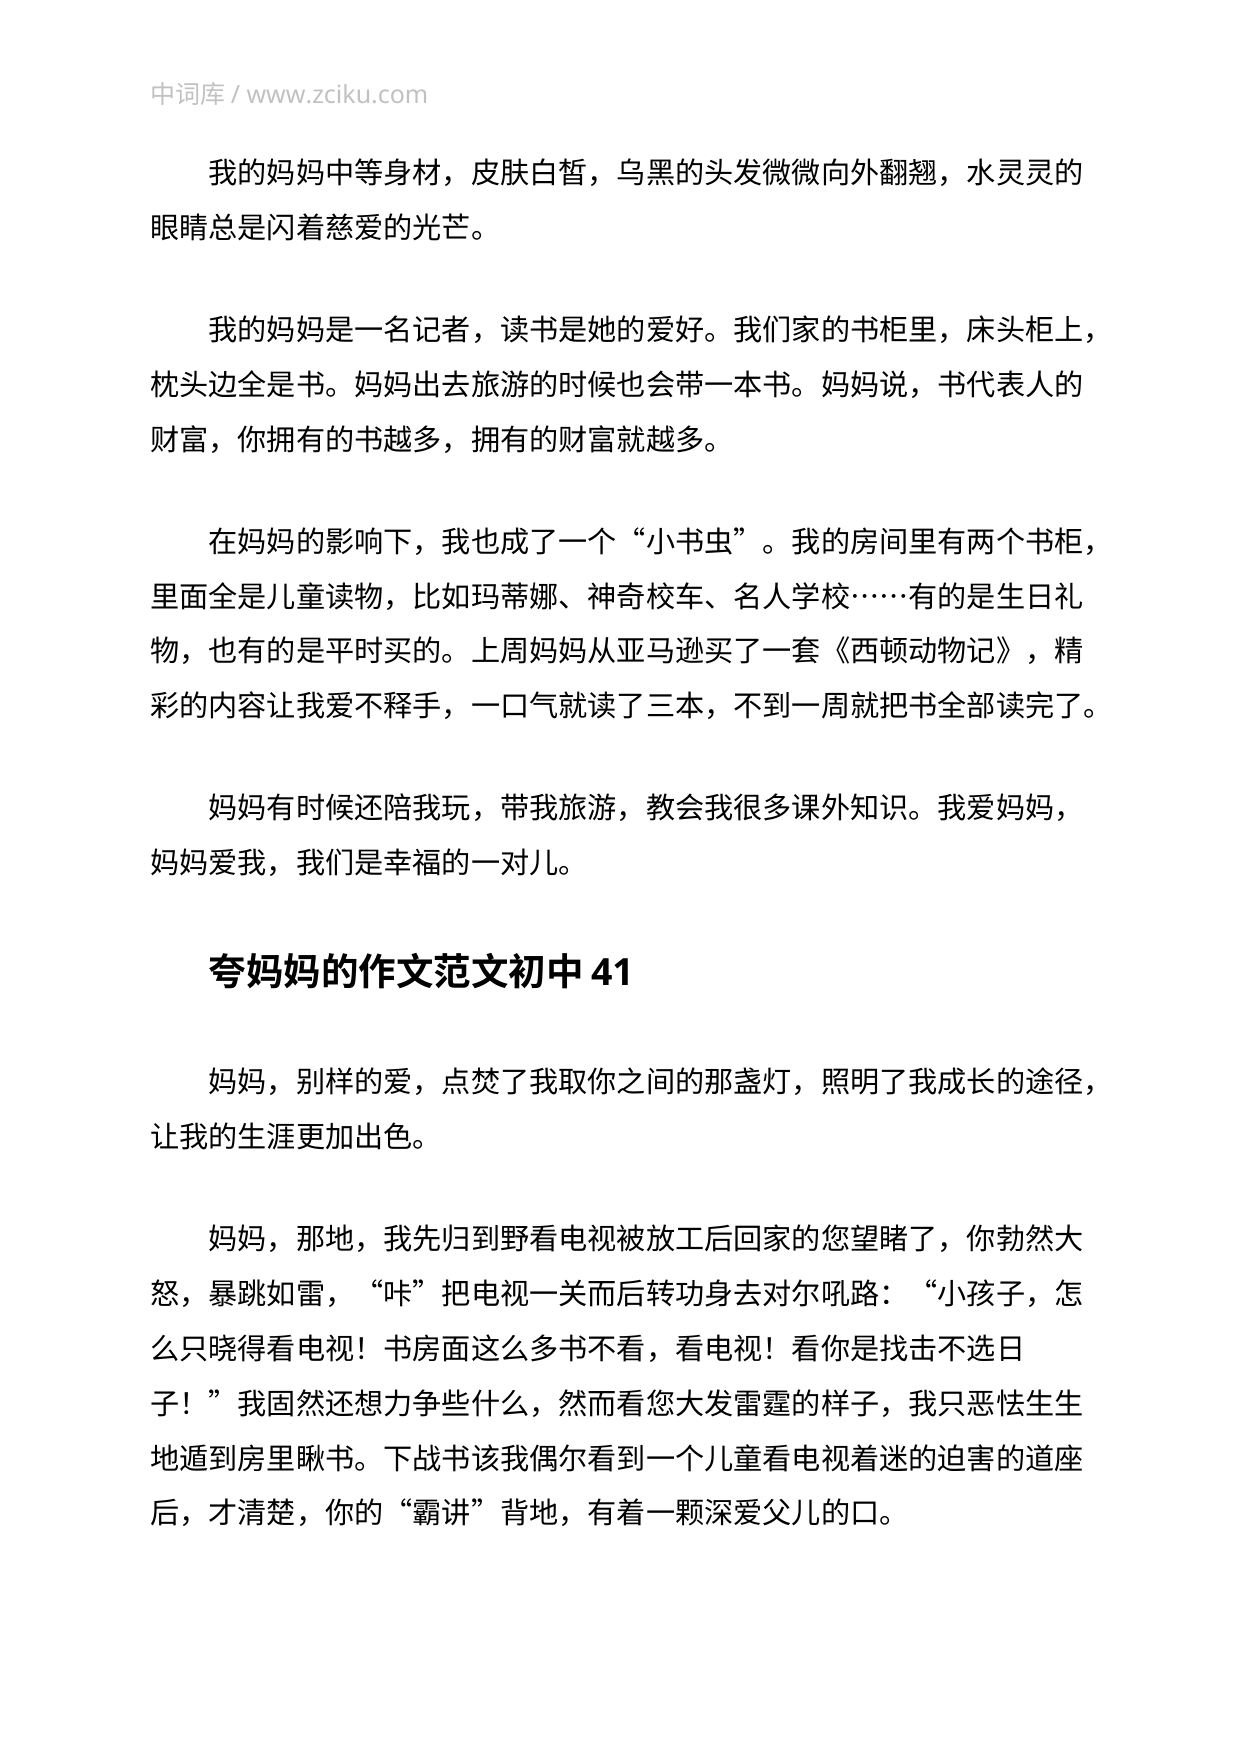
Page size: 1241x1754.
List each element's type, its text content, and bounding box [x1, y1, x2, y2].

text 妈妈有时候还陪我玩，带我旅游，教会我很多课外知识。我爱妈妈，妈妈爱我，我们是幸福的一对儿。 [150, 785, 1090, 882]
text 在妈妈的影响下，我也成了一个“小书虫”。我的房间里有两个书柜，里面全是儿童读物，比如玛蒂娜、神奇校车、名人学校……有的是生日礼物，也有的是平时买的。上周妈妈从亚马逊买了一套《西顿动物记》，精彩的内容让我爱不释手，一口气就读了三本，不到一周就把书全部读完了。 [150, 518, 1090, 725]
text 我的妈妈中等身材，皮肤白皙，乌黑的头发微微向外翻翘，水灵灵的眼睛总是闪着慈爱的光芒。 [150, 150, 1090, 247]
text 妈妈，别样的爱，点焚了我取你之间的那盏灯，照明了我成长的途径，让我的生涯更加出色。 [150, 1059, 1090, 1156]
text 妈妈，那地，我先归到野看电视被放工后回家的您望睹了，你勃然大怒，暴跳如雷，“咔”把电视一关而后转功身去对尔吼路：“小孩子，怎么只晓得看电视！书房面这么多书不看，看电视！看你是找击不选日子！”我固然还想力争些什么，然而看您大发雷霆的样子，我只恶怯生生地遁到房里瞅书。下战书该我偶尔看到一个儿童看电视着迷的迫害的道座后，才清楚，你的“霸讲”背地，有着一颗深爱父儿的口。 [150, 1216, 1090, 1532]
text 夸妈妈的作文范文初中41 [150, 941, 1090, 996]
text 我的妈妈是一名记者，读书是她的爱好。我们家的书柜里，床头柜上，枕头边全是书。妈妈出去旅游的时候也会带一本书。妈妈说，书代表人的财富，你拥有的书越多，拥有的财富就越多。 [150, 307, 1090, 459]
